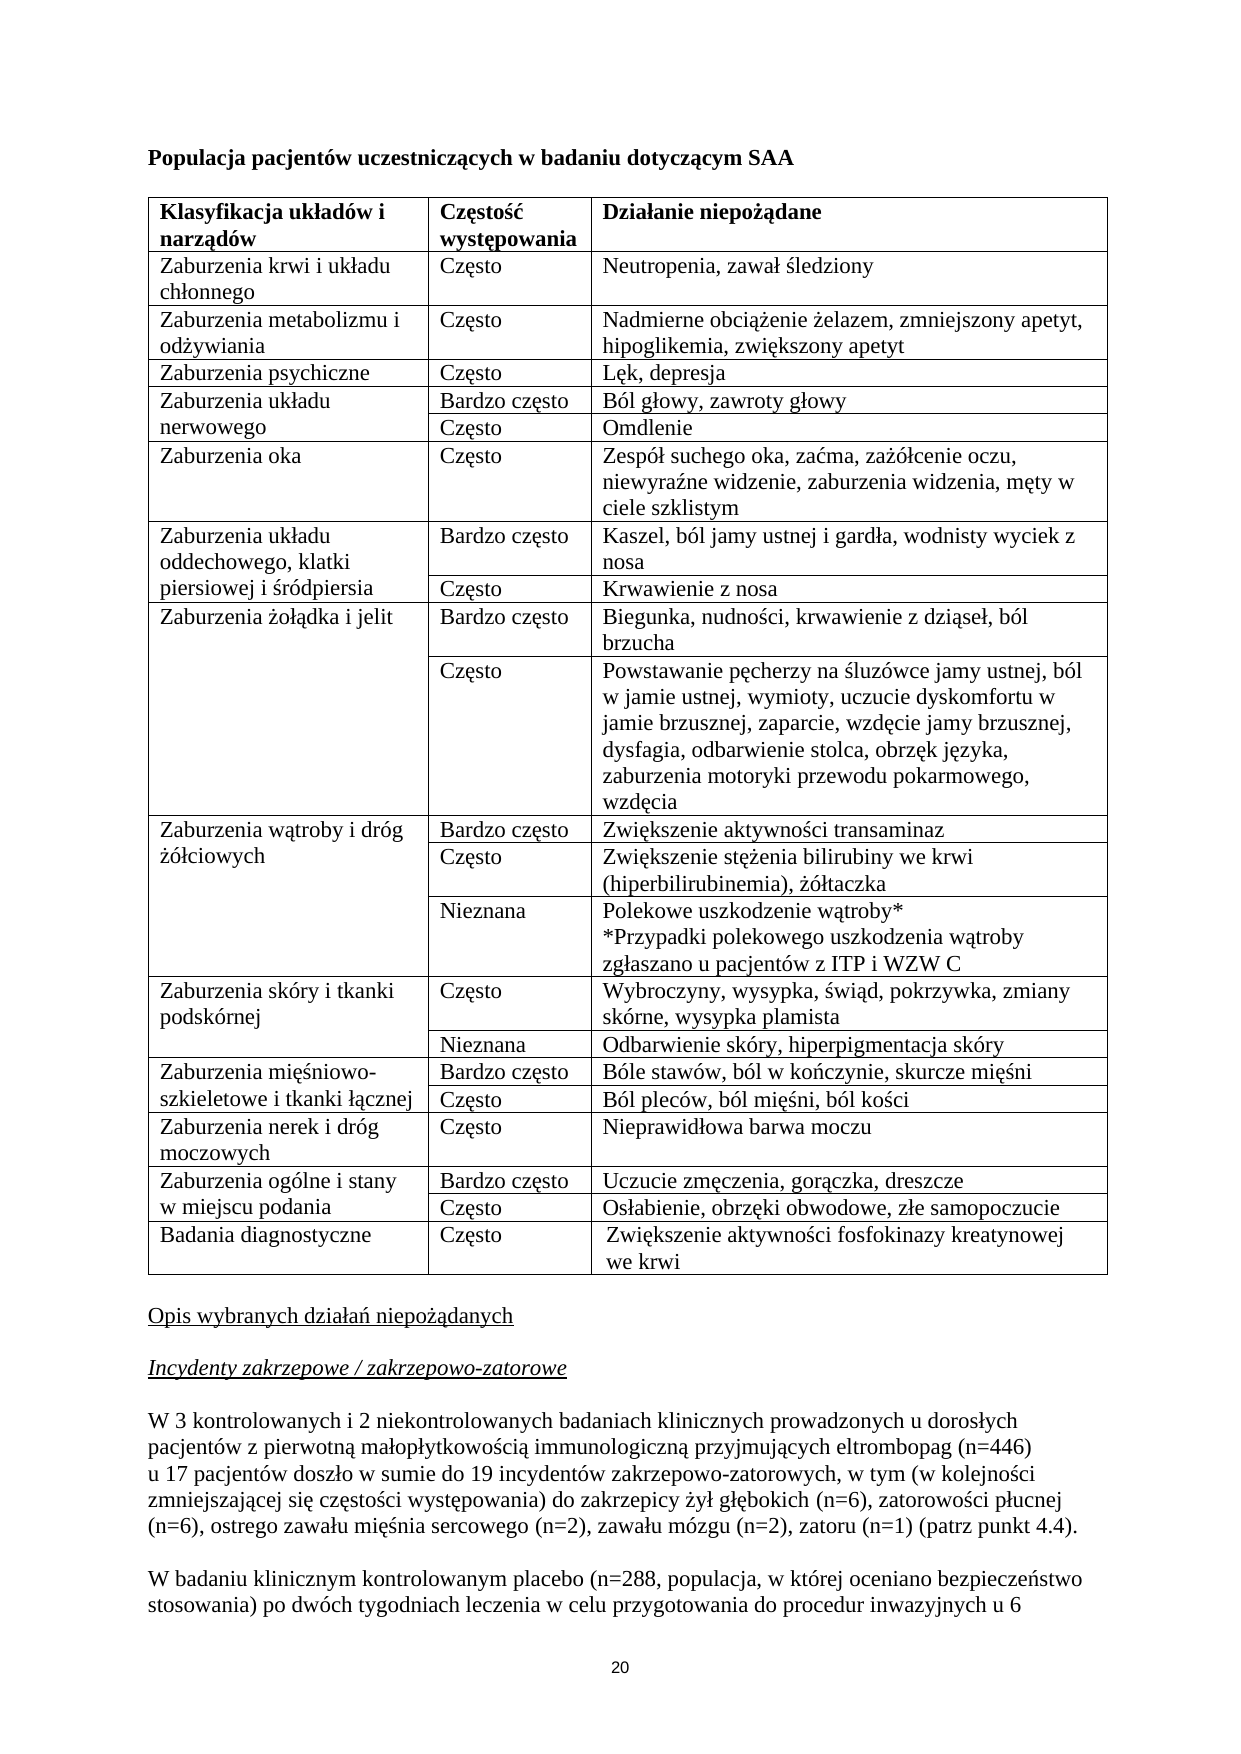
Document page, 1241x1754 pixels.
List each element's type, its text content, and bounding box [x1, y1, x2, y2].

table_header Klasyfikacja układów i narządów [149, 198, 428, 251]
table_cell Zaburzenia psychiczne [149, 360, 428, 386]
table_cell Często [429, 442, 591, 521]
table_cell Powstawanie pęcherzy na śluzówce jamy ustnej, ból w jamie ustnej, wymioty, uczucie dyskomfortu w jamie brzusznej, zaparcie, wzdęcie jamy brzusznej, dysfagia, odbarwienie stolca, obrzęk języka, zaburzenia motoryki przewodu pokarmowego, wzdęcia [592, 657, 1107, 815]
table_cell Polekowe uszkodzenie wątroby* *Przypadki polekowego uszkodzenia wątroby zgłaszano u pacjentów z ITP i WZW C [592, 897, 1107, 976]
table_cell Biegunka, nudności, krwawienie z dziąseł, ból brzucha [592, 603, 1107, 656]
table_cell Często [429, 1194, 591, 1221]
table_cell Zaburzenia układu nerwowego [149, 387, 428, 441]
table_cell Bardzo często [429, 387, 591, 413]
table_cell Bardzo często [429, 1058, 591, 1084]
table_cell Często [429, 843, 591, 896]
table_cell Nieznana [429, 897, 591, 976]
table_cell Ból głowy, zawroty głowy [592, 387, 1107, 413]
table_cell Bardzo często [429, 1167, 591, 1193]
table_cell Często [429, 414, 591, 441]
text W 3 kontrolowanych i 2 niekontrolowanych badaniach klinicznych prowadzonych u dorosłych pacjentów z pierwotną małopłytkowością immunologiczną przyjmujących eltrombopag (n=446) u 17 pacjentów doszło w sumie do 19 incydentów zakrzepowo-zatorowych, w tym (w kolejności zmniejszającej się częstości występowania) do zakrzepicy żył głębokich (n=6), zatorowości płucnej (n=6), ostrego zawału mięśnia sercowego (n=2), zawału mózgu (n=2), zatoru (n=1) (patrz punkt 4.4). [148, 1407, 1092, 1539]
table_header Częstość występowania [429, 198, 591, 251]
table_cell Zaburzenia ogólne i stany w miejscu podania [149, 1167, 428, 1221]
table_cell Często [429, 657, 591, 815]
text Opis wybranych działań niepożądanych [148, 1302, 1092, 1328]
table_cell Często [429, 306, 591, 358]
table_cell Osłabienie, obrzęki obwodowe, złe samopoczucie [592, 1194, 1107, 1221]
table_cell Uczucie zmęczenia, gorączka, dreszcze [592, 1167, 1107, 1193]
table_cell Lęk, depresja [592, 360, 1107, 386]
table_cell Bardzo często [429, 522, 591, 574]
table_cell Często [429, 1113, 591, 1166]
table_cell Zaburzenia mięśniowo-szkieletowe i tkanki łącznej [149, 1058, 428, 1112]
table_cell Zaburzenia skóry i tkanki podskórnej [149, 977, 428, 1057]
table_cell Często [429, 1222, 591, 1274]
table_cell Wybroczyny, wysypka, świąd, pokrzywka, zmiany skórne, wysypka plamista [592, 977, 1107, 1030]
table_cell Nadmierne obciążenie żelazem, zmniejszony apetyt, hipoglikemia, zwiększony apetyt [592, 306, 1107, 358]
table_cell Często [429, 360, 591, 386]
table_cell Zwiększenie aktywności fosfokinazy kreatynowej we krwi [592, 1222, 1107, 1274]
table_cell Zaburzenia żołądka i jelit [149, 603, 428, 815]
table_cell Często [429, 252, 591, 305]
table_cell Zaburzenia metabolizmu i odżywiania [149, 306, 428, 358]
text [148, 1565, 1092, 1618]
table_cell Nieprawidłowa barwa moczu [592, 1113, 1107, 1166]
table_cell Zespół suchego oka, zaćma, zażółcenie oczu, niewyraźne widzenie, zaburzenia widzenia, męty w ciele szklistym [592, 442, 1107, 521]
table_cell Często [429, 977, 591, 1030]
table_cell Często [429, 576, 591, 602]
table_cell Nieznana [429, 1031, 591, 1057]
table_cell Kaszel, ból jamy ustnej i gardła, wodnisty wyciek z nosa [592, 522, 1107, 574]
table_cell Zaburzenia oka [149, 442, 428, 521]
table_cell Neutropenia, zawał śledziony [592, 252, 1107, 305]
table_cell Krwawienie z nosa [592, 576, 1107, 602]
table_cell Często [429, 1086, 591, 1112]
table_cell Badania diagnostyczne [149, 1222, 428, 1274]
table_cell Odbarwienie skóry, hiperpigmentacja skóry [592, 1031, 1107, 1057]
table_cell Zaburzenia krwi i układu chłonnego [149, 252, 428, 305]
table_cell Zaburzenia nerek i dróg moczowych [149, 1113, 428, 1166]
table_cell Bardzo często [429, 816, 591, 842]
table_cell Zaburzenia wątroby i dróg żółciowych [149, 816, 428, 976]
table_header Działanie niepożądane [592, 198, 1107, 251]
table_cell Bóle stawów, ból w kończynie, skurcze mięśni [592, 1058, 1107, 1084]
table_cell Zwiększenie stężenia bilirubiny we krwi (hiperbilirubinemia), żółtaczka [592, 843, 1107, 896]
table_cell Zwiększenie aktywności transaminaz [592, 816, 1107, 842]
table_cell Ból pleców, ból mięśni, ból kości [592, 1086, 1107, 1112]
table_cell Bardzo często [429, 603, 591, 656]
text Populacja pacjentów uczestniczących w badaniu dotyczącym SAA [148, 144, 1092, 171]
text Incydenty zakrzepowe / zakrzepowo-zatorowe [148, 1354, 1092, 1381]
table_cell Omdlenie [592, 414, 1107, 441]
table_cell Zaburzenia układu oddechowego, klatki piersiowej i śródpiersia [149, 522, 428, 602]
